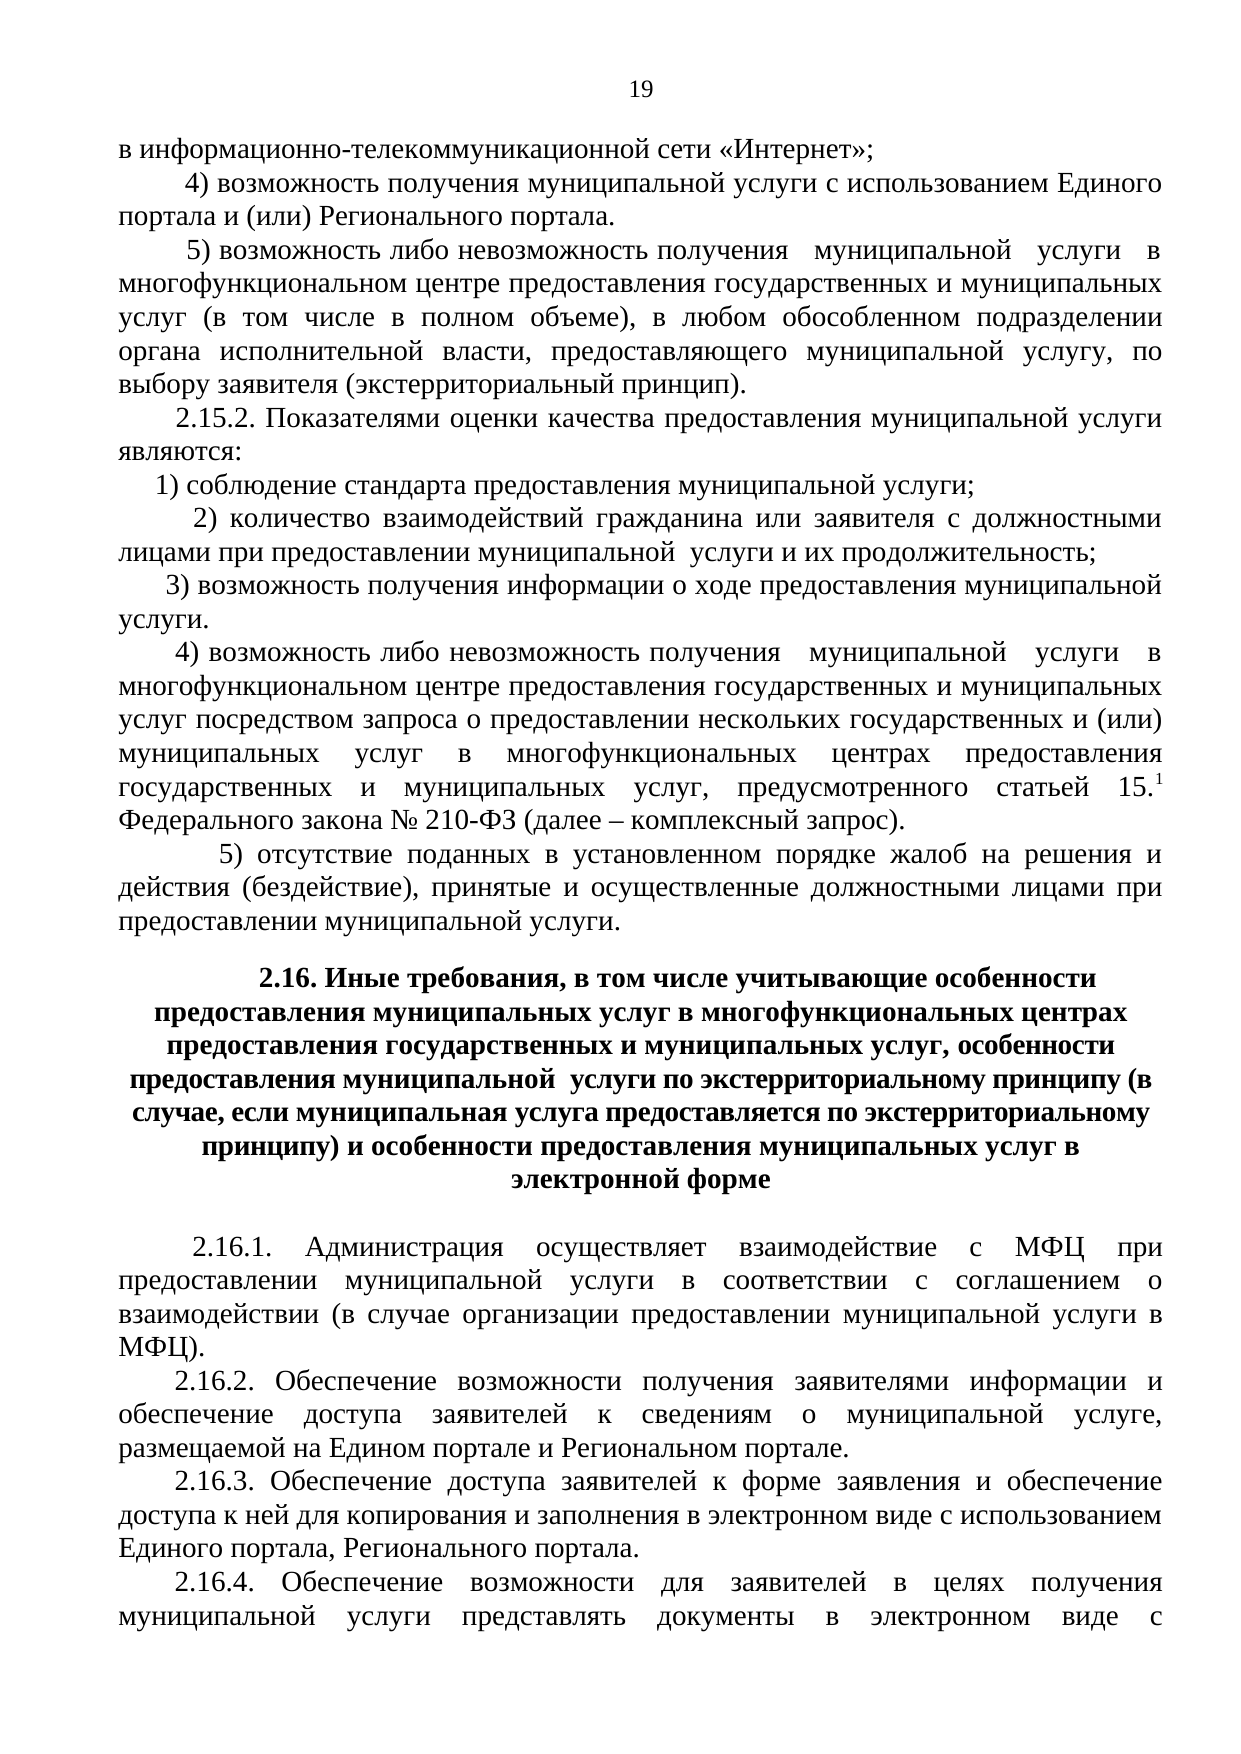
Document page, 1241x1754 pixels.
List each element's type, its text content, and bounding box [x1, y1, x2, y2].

text 2.16. Иные требования, в том числе учитывающие особенности предоставления муниципальных услуг в многофункциональных центрах предоставления государственных и муниципальных услуг, особенности предоставления муниципальной услуги по экстерриториальному принципу (в случае, если муниципальная услуга предоставляется по экстерриториальному принципу) и особенности предоставления муниципальных услуг в электронной форме [118, 960, 1163, 1195]
text 5) отсутствие поданных в установленном порядке жалоб на решения и действия (бездействие), принятые и осуществленные должностными лицами при предоставлении муниципальной услуги. [118, 836, 1163, 936]
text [118, 1564, 1163, 1631]
text 2) количество взаимодействий гражданина или заявителя с должностными лицами при предоставлении муниципальной услуги и их продолжительность; [118, 500, 1163, 567]
text 2.16.2. Обеспечение возможности получения заявителями информации и обеспечение доступа заявителей к сведениям о муниципальной услуге, размещаемой на Едином портале и Региональном портале. [118, 1363, 1163, 1463]
text 2.16.3. Обеспечение доступа заявителей к форме заявления и обеспечение доступа к ней для копирования и заполнения в электронном виде с использованием Единого портала, Регионального портала. [118, 1463, 1163, 1564]
text 5) возможность либо невозможность получения муниципальной услуги в многофункциональном центре предоставления государственных и муниципальных услуг (в том числе в полном объеме), в любом обособленном подразделении органа исполнительной власти, предоставляющего муниципальной услугу, по выбору заявителя (экстерриториальный принцип). [118, 232, 1163, 400]
text 4) возможность получения муниципальной услуги с использованием Единого портала и (или) Регионального портала. [118, 165, 1163, 232]
text 2.15.2. Показателями оценки качества предоставления муниципальной услуги являются: [118, 400, 1163, 467]
text 2.16.1. Администрация осуществляет взаимодействие с МФЦ при предоставлении муниципальной услуги в соответствии с соглашением о взаимодействии (в случае организации предоставлении муниципальной услуги в МФЦ). [118, 1229, 1163, 1363]
text 3) возможность получения информации о ходе предоставления муниципальной услуги. [118, 567, 1163, 634]
text 1) соблюдение стандарта предоставления муниципальной услуги; [118, 467, 1163, 500]
text 4) возможность либо невозможность получения муниципальной услуги в многофункциональном центре предоставления государственных и муниципальных услуг посредством запроса о предоставлении нескольких государственных и (или) муниципальных услуг в многофункциональных центрах предоставления государственных и муниципальных услуг, предусмотренного статьей 15.1 Федерального закона № 210-ФЗ (далее – комплексный запрос). [118, 634, 1163, 836]
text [118, 131, 1163, 165]
